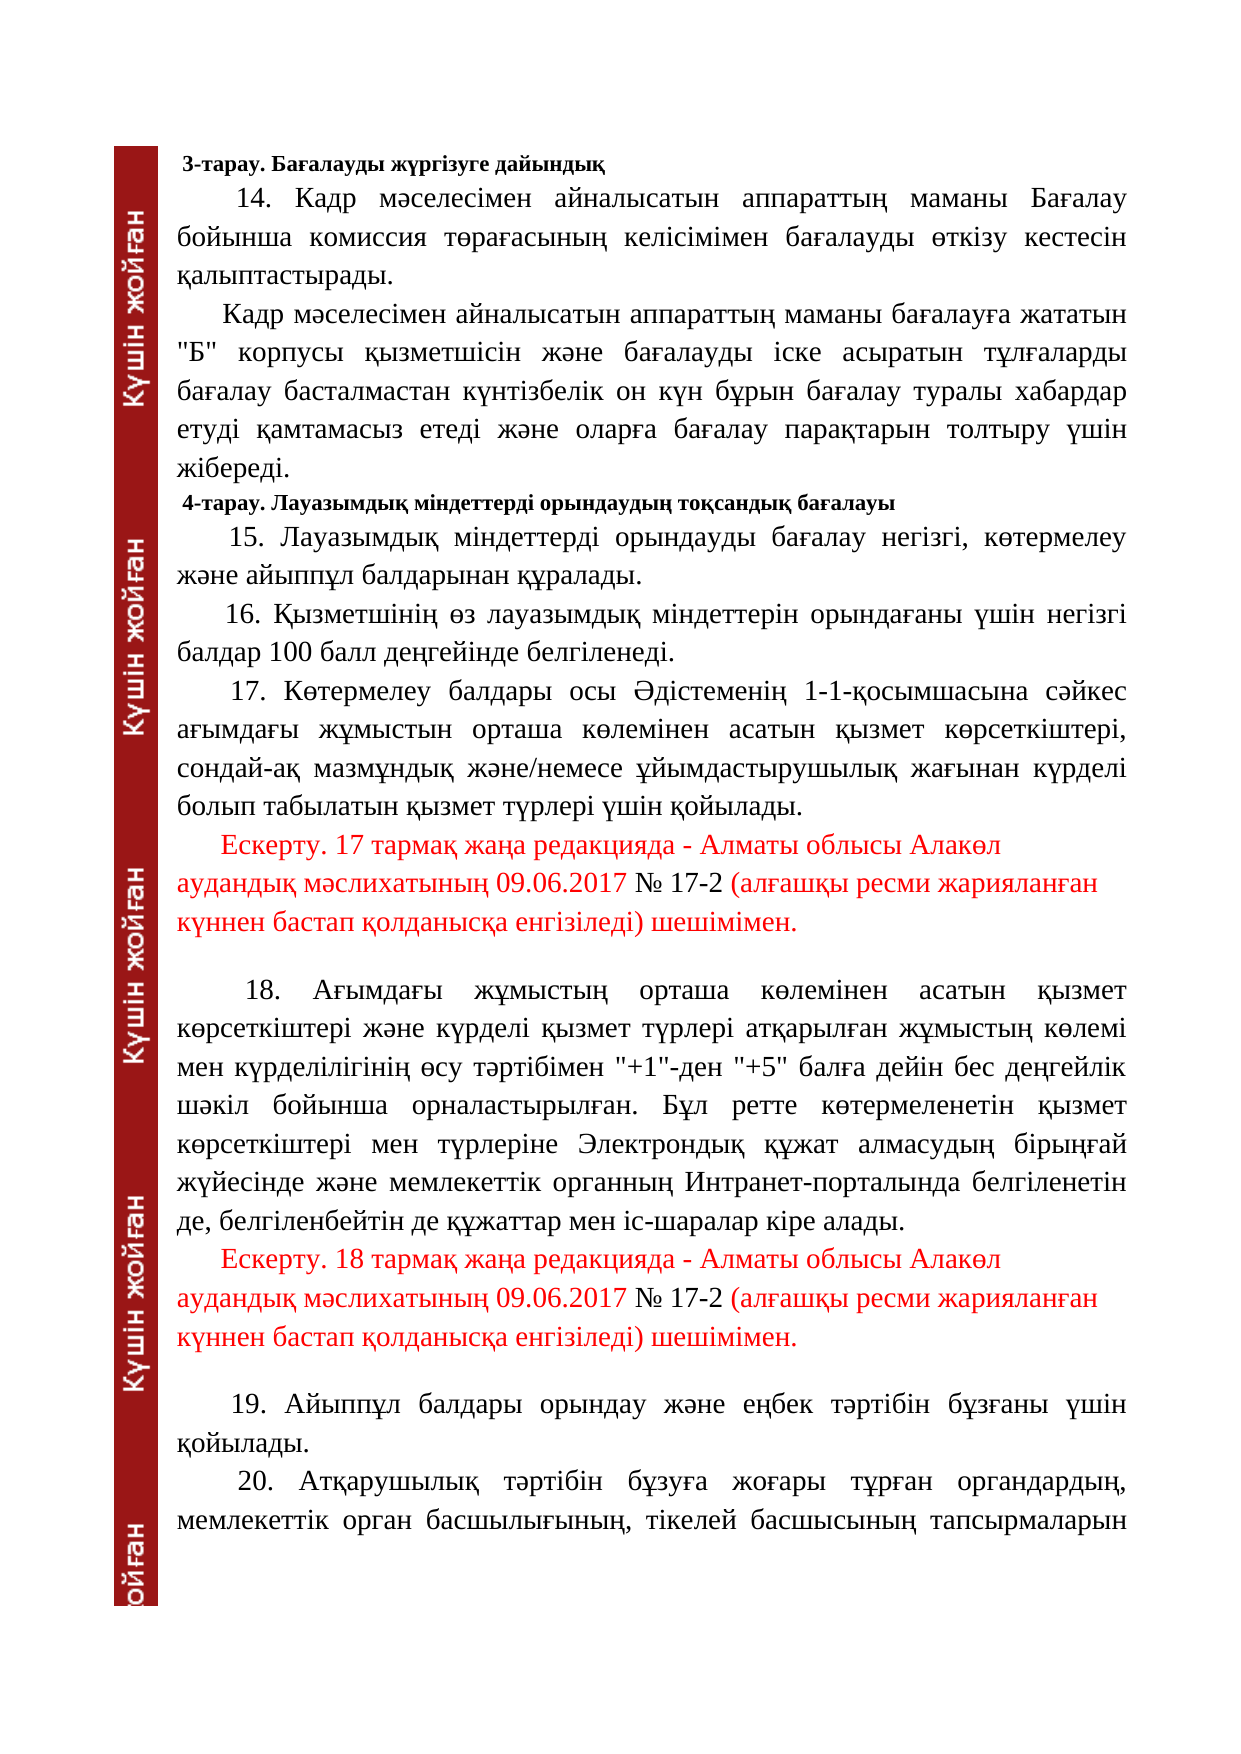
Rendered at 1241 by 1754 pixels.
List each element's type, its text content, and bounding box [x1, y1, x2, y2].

text 16. Қызметшінің өз лауазымдық міндеттерін орындағаны үшін негізгі балдар 100 балл деңгейінде белгіленеді. [112, 596, 1128, 668]
picture [114, 291, 158, 296]
picture [114, 1382, 158, 1386]
picture [114, 822, 158, 827]
text 17. Көтермелеу балдары осы Әдістеменің 1-1-қосымшасына сәйкес ағымдағы жұмыстын орташа көлемінен асатын қызмет көрсеткіштері, сондай-ақ мазмұндық және/немесе ұйымдастырушылық жағынан күрделі болып табылатын қызмет түрлері үшін қойылады. [112, 673, 1128, 822]
picture [114, 968, 158, 972]
picture [114, 1458, 158, 1463]
text Ескерту. 18 тармақ жаңа редакцияда - Алматы облысы Алакөл аудандық мәслихатының 09.06.2017 № 17-2 (алғашқы ресми жарияланған күннен бастап қолданысқа енгізіледі) шешімімен. [112, 1242, 1128, 1382]
picture [114, 1237, 158, 1242]
picture [114, 146, 158, 150]
picture [114, 1535, 158, 1606]
text 19. Айыппұл балдары орындау және еңбек тәртібін бұзғаны үшін қойылады. [112, 1386, 1128, 1458]
picture [114, 483, 158, 488]
text 18. Ағымдағы жұмыстың орташа көлемінен асатын қызмет көрсеткіштері және күрделі қызмет түрлері атқарылған жұмыстың көлемі мен күрделілігінің өсу тәртібімен "+1"-ден "+5" балға дейін бес деңгейлік шәкіл бойынша орналастырылған. Бұл ретте көтермеленетін қызмет көрсеткіштері мен түрлеріне Электрондық құжат алмасудың бірыңғай жүйесінде және мемлекеттік органның Интранет-порталында белгіленетін де, белгіленбейтін де құжаттар мен іс-шаралар кіре алады. [112, 972, 1128, 1237]
picture [114, 515, 158, 519]
text Кадр мәселесімен айналысатын аппараттың маманы бағалауға жататын "Б" корпусы қызметшісін және бағалауды іске асыратын тұлғаларды бағалау басталмастан күнтізбелік он күн бұрын бағалау туралы хабардар етуді қамтамасыз етеді және оларға бағалау парақтарын толтыру үшін жібереді. [112, 296, 1128, 483]
text 3-тарау. Бағалауды жүргізуге дайындық [112, 150, 1128, 176]
text 15. Лауазымдық міндеттерді орындауды бағалау негізгі, көтермелеу және айыппұл балдарынан құралады. [112, 519, 1128, 591]
picture [114, 668, 158, 673]
picture [114, 176, 158, 180]
text 4-тарау. Лауазымдық міндеттерді орындаудың тоқсандық бағалауы [112, 488, 1128, 515]
text 14. Кадр мәселесімен айналысатын аппараттың маманы Бағалау бойынша комиссия төрағасының келісімімен бағалауды өткізу кестесін қалыптастырады. [112, 180, 1128, 291]
text Ескерту. 17 тармақ жаңа редакцияда - Алматы облысы Алакөл аудандық мәслихатының 09.06.2017 № 17-2 (алғашқы ресми жарияланған күннен бастап қолданысқа енгізіледі) шешімімен. [112, 827, 1128, 968]
picture [114, 591, 158, 596]
